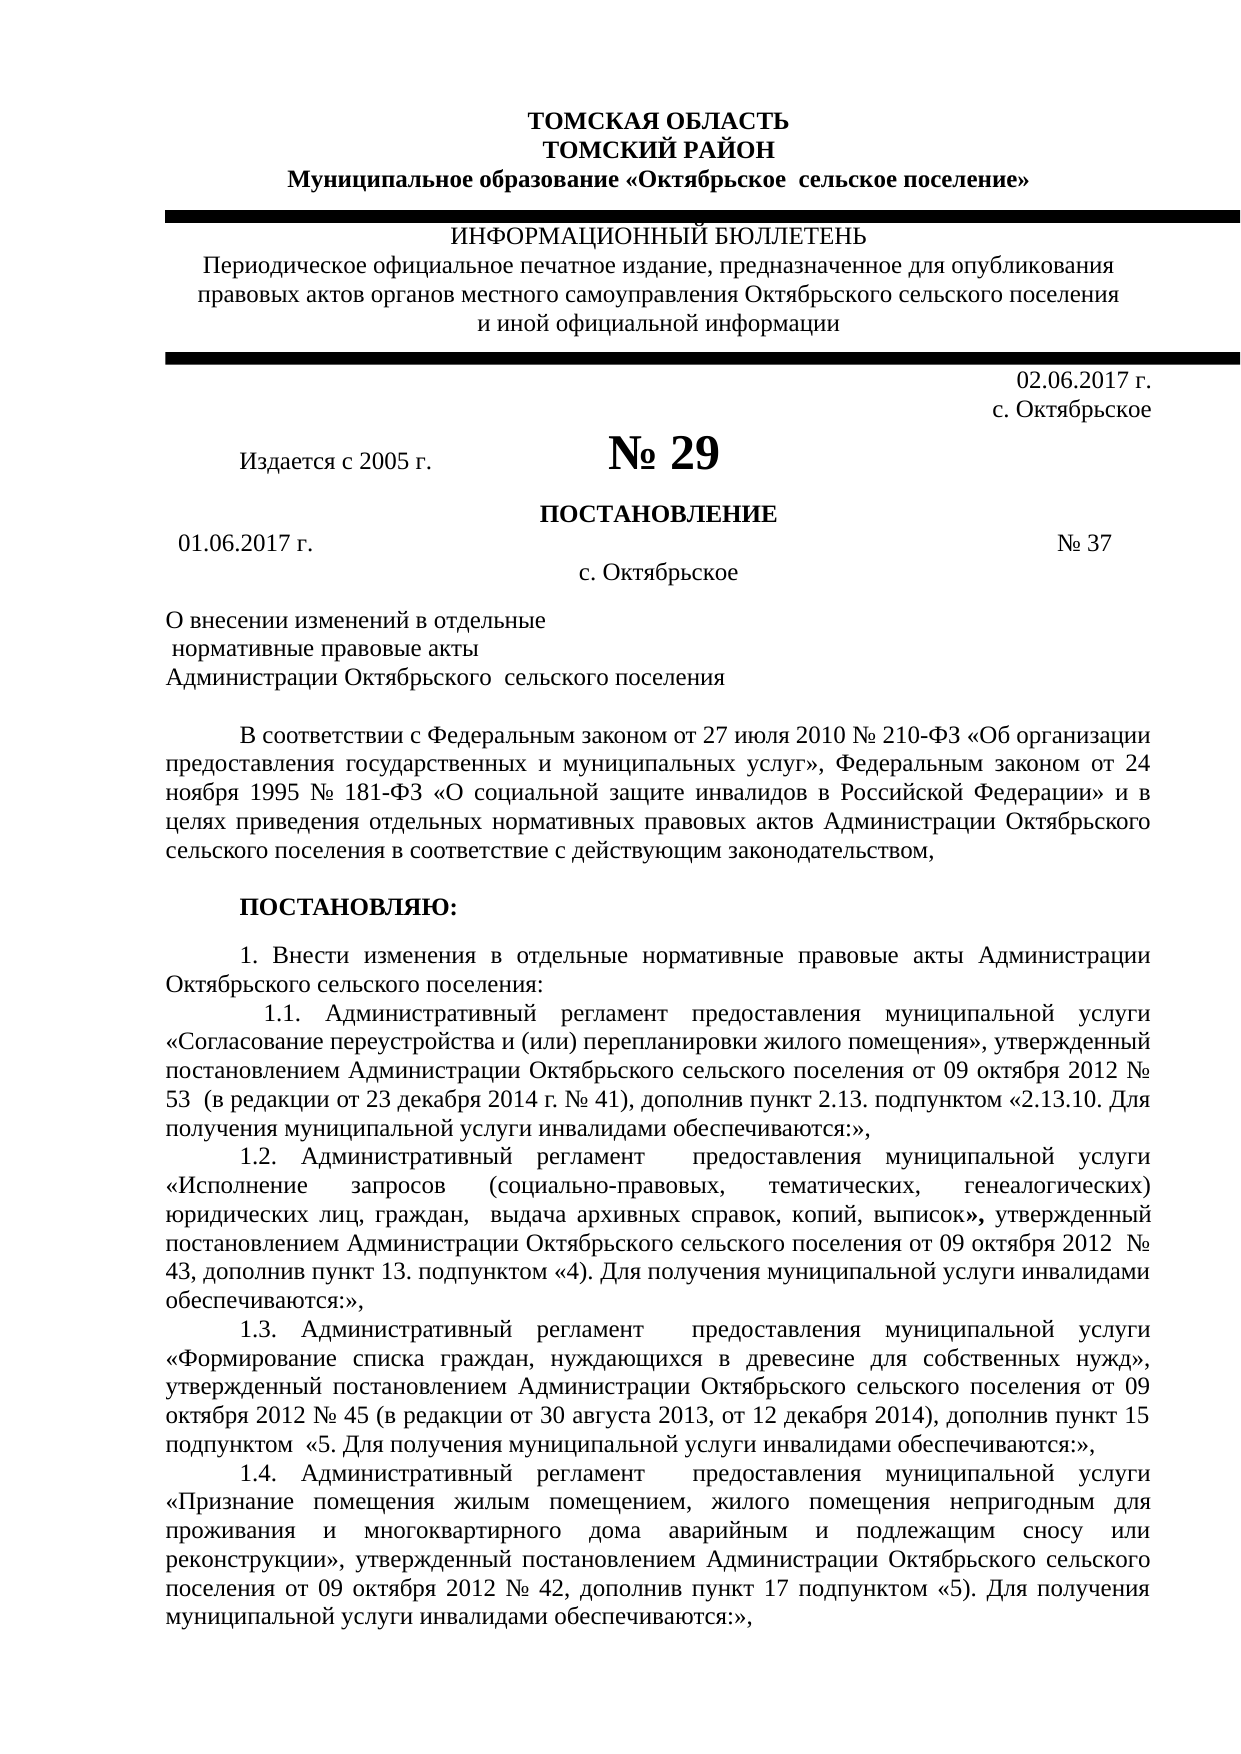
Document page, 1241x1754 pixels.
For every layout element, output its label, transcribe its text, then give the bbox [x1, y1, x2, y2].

text Администрации Октябрьского сельского поселения [165, 662, 1152, 691]
text Периодическое официальное печатное издание, предназначенное для опубликования [165, 250, 1152, 279]
text ТОМСКИЙ РАЙОН [165, 135, 1152, 164]
text В соответствии с Федеральным законом от 27 июля 2010 № 210-ФЗ «Об организации предоставления государственных и муниципальных услуг», Федеральным законом от 24 ноября 1995 № 181-ФЗ «О социальной защите инвалидов в Российской Федерации» и в целях приведения отдельных нормативных правовых актов Администрации Октябрьского сельского поселения в соответствие с действующим законодательством, [165, 720, 1152, 863]
text Издается с 2005 г. № 29 [165, 423, 1152, 480]
text нормативные правовые акты [165, 633, 1152, 662]
text ИНФОРМАЦИОННЫЙ БЮЛЛЕТЕНЬ [165, 223, 1152, 250]
text с. Октябрьское [165, 394, 1152, 423]
text правовых актов органов местного самоуправления Октябрьского сельского поселения [165, 279, 1152, 308]
text Муниципальное образование «Октябрьское сельское поселение» [165, 164, 1152, 193]
text ПОСТАНОВЛЯЮ: [165, 892, 1152, 921]
text с. Октябрьское [165, 557, 1152, 586]
text 1.4. Административный регламент предоставления муниципальной услуги «Признание помещения жилым помещением, жилого помещения непригодным для проживания и многоквартирного дома аварийным и подлежащим сносу или реконструкции», утвержденный постановлением Администрации Октябрьского сельского поселения от 09 октября 2012 № 42, дополнив пункт 17 подпунктом «5). Для получения муниципальной услуги инвалидами обеспечиваются:», [165, 1458, 1152, 1630]
text 1.1. Административный регламент предоставления муниципальной услуги «Согласование переустройства и (или) перепланировки жилого помещения», утвержденный постановлением Администрации Октябрьского сельского поселения от 09 октября 2012 № 53 (в редакции от 23 декабря 2014 г. № 41), дополнив пункт 2.13. подпунктом «2.13.10. Для получения муниципальной услуги инвалидами обеспечиваются:», [165, 998, 1152, 1141]
text и иной официальной информации [165, 308, 1152, 336]
text 1.3. Административный регламент предоставления муниципальной услуги «Формирование списка граждан, нуждающихся в древесине для собственных нужд», утвержденный постановлением Администрации Октябрьского сельского поселения от 09 октября 2012 № 45 (в редакции от 30 августа 2013, от 12 декабря 2014), дополнив пункт 15 подпунктом «5. Для получения муниципальной услуги инвалидами обеспечиваются:», [165, 1314, 1152, 1458]
text О внесении изменений в отдельные [165, 605, 1152, 633]
text 01.06.2017 г. № 37 [165, 528, 1152, 557]
text ТОМСКАЯ ОБЛАСТЬ [165, 106, 1152, 135]
text 02.06.2017 г. [165, 365, 1152, 394]
text 1. Внести изменения в отдельные нормативные правовые акты Администрации Октябрьского сельского поселения: [165, 940, 1152, 998]
text ПОСТАНОВЛЕНИЕ [165, 499, 1152, 528]
text 1.2. Административный регламент предоставления муниципальной услуги «Исполнение запросов (социально-правовых, тематических, генеалогических) юридических лиц, граждан, выдача архивных справок, копий, выписок», утвержденный постановлением Администрации Октябрьского сельского поселения от 09 октября 2012 № 43, дополнив пункт 13. подпунктом «4). Для получения муниципальной услуги инвалидами обеспечиваются:», [165, 1141, 1152, 1314]
